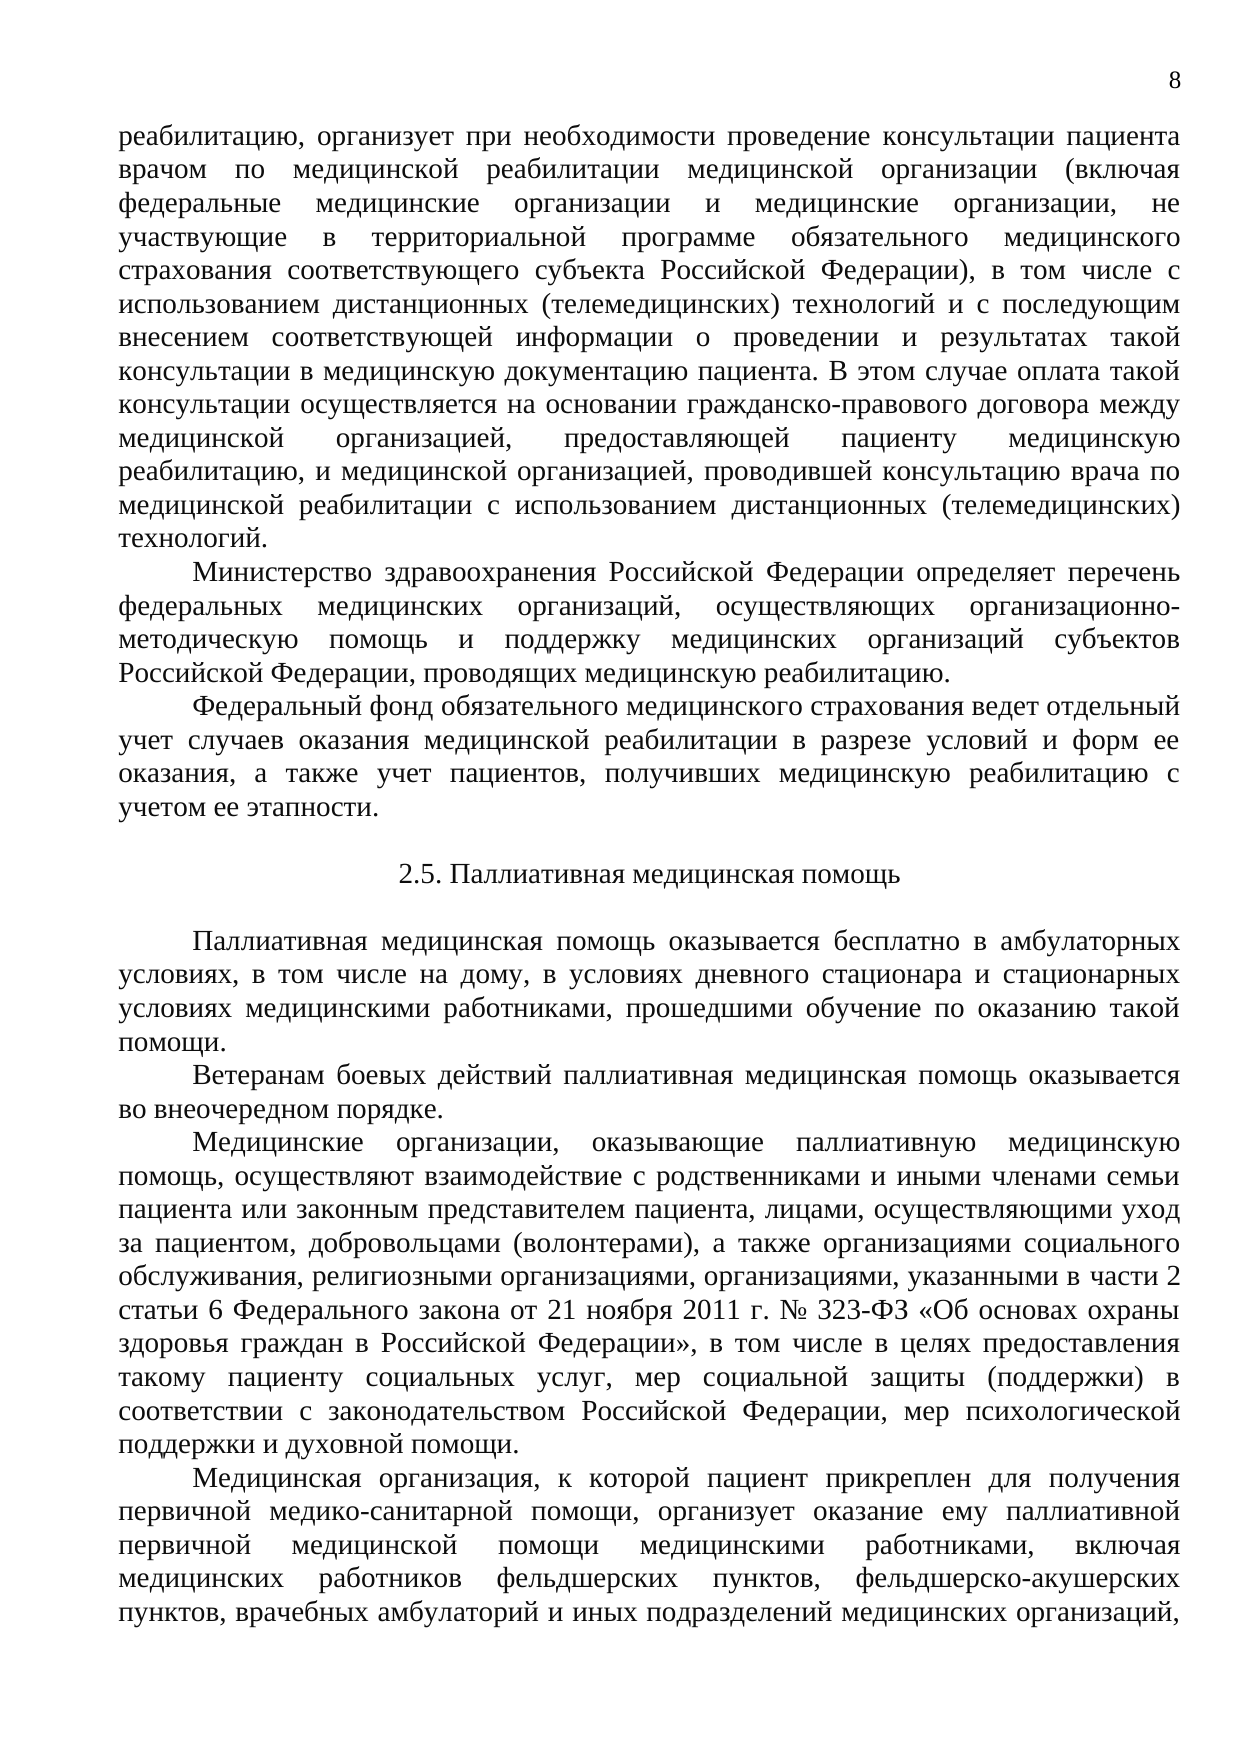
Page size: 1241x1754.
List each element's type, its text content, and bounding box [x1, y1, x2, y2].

text Федеральный фонд обязательного медицинского страхования ведет отдельный учет случаев оказания медицинской реабилитации в разрезе условий и форм ее оказания, а также учет пациентов, получивших медицинскую реабилитацию с учетом ее этапности. [118, 688, 1181, 822]
text Ветеранам боевых действий паллиативная медицинская помощь оказывается во внеочередном порядке. [118, 1057, 1181, 1124]
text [118, 118, 1181, 554]
text 2.5. Паллиативная медицинская помощь [118, 856, 1181, 889]
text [118, 1460, 1181, 1627]
text Паллиативная медицинская помощь оказывается бесплатно в амбулаторных условиях, в том числе на дому, в условиях дневного стационара и стационарных условиях медицинскими работниками, прошедшими обучение по оказанию такой помощи. [118, 923, 1181, 1057]
text Министерство здравоохранения Российской Федерации определяет перечень федеральных медицинских организаций, осуществляющих организационно-методическую помощь и поддержку медицинских организаций субъектов Российской Федерации, проводящих медицинскую реабилитацию. [118, 554, 1181, 688]
text Медицинские организации, оказывающие паллиативную медицинскую помощь, осуществляют взаимодействие с родственниками и иными членами семьи пациента или законным представителем пациента, лицами, осуществляющими уход за пациентом, добровольцами (волонтерами), а также организациями социального обслуживания, религиозными организациями, организациями, указанными в части 2 статьи 6 Федерального закона от 21 ноября 2011 г. № 323-ФЗ «Об основах охраны здоровья граждан в Российской Федерации», в том числе в целях предоставления такому пациенту социальных услуг, мер социальной защиты (поддержки) в соответствии с законодательством Российской Федерации, мер психологической поддержки и духовной помощи. [118, 1124, 1181, 1460]
